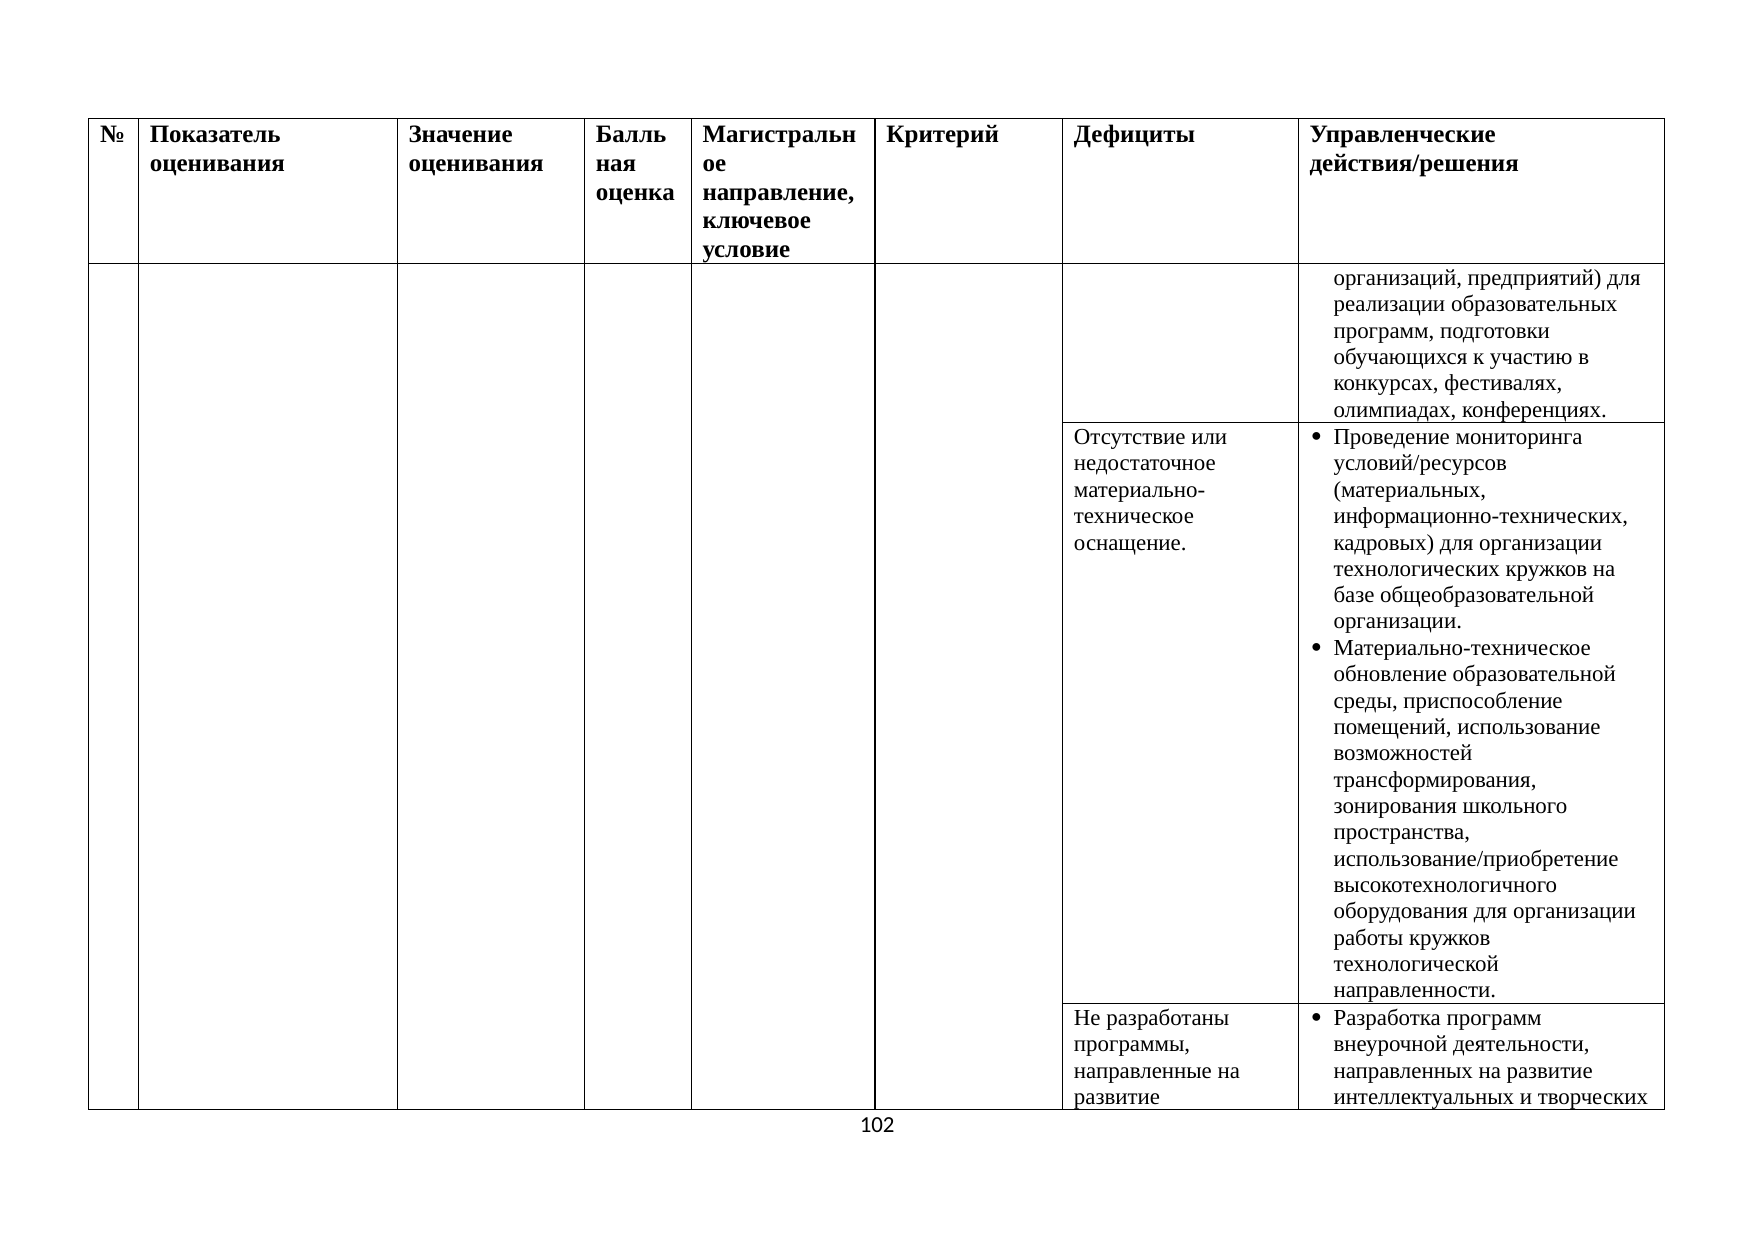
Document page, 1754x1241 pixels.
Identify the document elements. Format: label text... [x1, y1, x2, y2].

table_header Магистральное направление, ключевое условие [692, 119, 874, 263]
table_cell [1063, 1004, 1298, 1109]
table_header Управленческие действия/решения [1299, 119, 1664, 263]
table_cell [1299, 264, 1664, 422]
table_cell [1063, 264, 1298, 422]
table_header Показатель оценивания [139, 119, 397, 263]
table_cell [1299, 1004, 1664, 1109]
table_header Балльная оценка [585, 119, 691, 263]
table_header Значение оценивания [398, 119, 584, 263]
table_cell Проведение мониторинга условий/ресурсов (материальных, информационно-технических, кадровых) для организации технологических кружков на базе общеобразовательной организации. Материально-техническое обновление образовательной среды, приспособление помещений, использование возможностей трансформирования, зонирования школьного пространства, использование/приобретение высокотехнологичного оборудования для организации работы кружков технологической направленности. [1299, 423, 1664, 1003]
table_header № [89, 119, 138, 263]
table_header Дефициты [1063, 119, 1298, 263]
table_header Критерий [876, 119, 1062, 263]
table_cell Отсутствие или недостаточное материально-техническое оснащение. [1063, 423, 1298, 1003]
